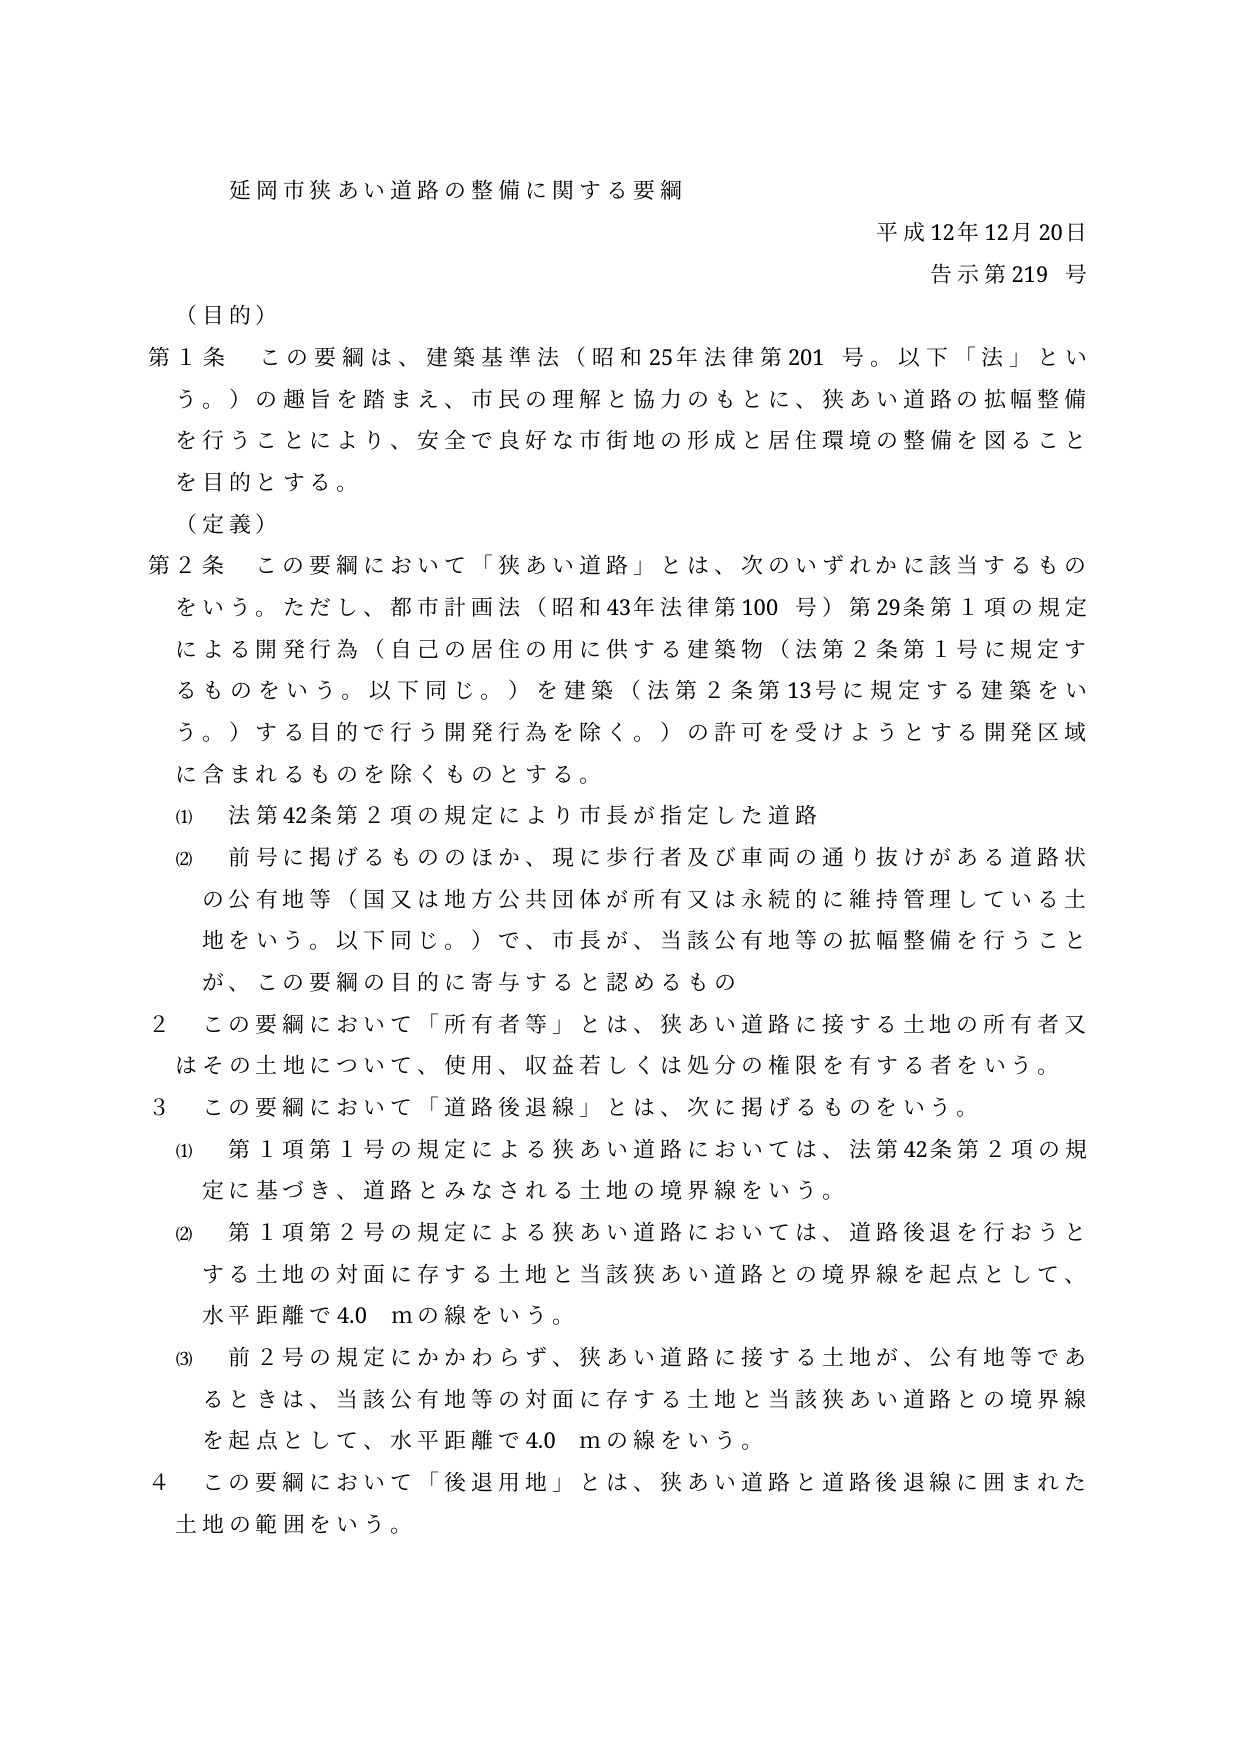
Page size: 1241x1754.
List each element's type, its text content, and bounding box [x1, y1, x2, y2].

text （定義） [148, 502, 1092, 544]
text ⑵ 前号に掲げるもののほか、現に歩行者及び車両の通り抜けがある道路状の公有地等（国又は地方公共団体が所有又は永続的に維持管理している土地をいう。以下同じ。）で、市長が、当該公有地等の拡幅整備を行うことが、この要綱の目的に寄与すると認めるもの [175, 835, 1092, 1002]
text 平成12年12月20日 [148, 210, 1092, 252]
text ⑶ 前２号の規定にかかわらず、狭あい道路に接する土地が、公有地等であるときは、当該公有地等の対面に存する土地と当該狭あい道路との境界線を起点として、水平距離で4.0ｍの線をいう。 [175, 1335, 1092, 1460]
text 第２条 この要綱において「狭あい道路」とは、次のいずれかに該当するものをいう。ただし、都市計画法（昭和43年法律第100号）第29条第１項の規定による開発行為（自己の居住の用に供する建築物（法第２条第１号に規定するものをいう。以下同じ。）を建築（法第２条第13号に規定する建築をいう。）する目的で行う開発行為を除く。）の許可を受けようとする開発区域に含まれるものを除くものとする。 [148, 544, 1092, 794]
text 延岡市狭あい道路の整備に関する要綱 [148, 169, 1092, 210]
text ⑴ 第１項第１号の規定による狭あい道路においては、法第42条第２項の規定に基づき、道路とみなされる土地の境界線をいう。 [175, 1127, 1092, 1210]
text ⑴ 法第42条第２項の規定により市長が指定した道路 [148, 794, 1092, 835]
text 告示第219号 [148, 252, 1092, 294]
text ４ この要綱において「後退用地」とは、狭あい道路と道路後退線に囲まれた土地の範囲をいう。 [148, 1460, 1092, 1544]
text ２ この要綱において「所有者等」とは、狭あい道路に接する土地の所有者又はその土地について、使用、収益若しくは処分の権限を有する者をいう。 [148, 1002, 1092, 1085]
text ⑵ 第１項第２号の規定による狭あい道路においては、道路後退を行おうとする土地の対面に存する土地と当該狭あい道路との境界線を起点として、水平距離で4.0ｍの線をいう。 [175, 1210, 1092, 1335]
text （目的） [148, 294, 1092, 335]
text 第１条 この要綱は、建築基準法（昭和25年法律第201号。以下「法」という。）の趣旨を踏まえ、市民の理解と協力のもとに、狭あい道路の拡幅整備を行うことにより、安全で良好な市街地の形成と居住環境の整備を図ることを目的とする。 [148, 335, 1092, 502]
text ３ この要綱において「道路後退線」とは、次に掲げるものをいう。 [148, 1085, 1092, 1127]
